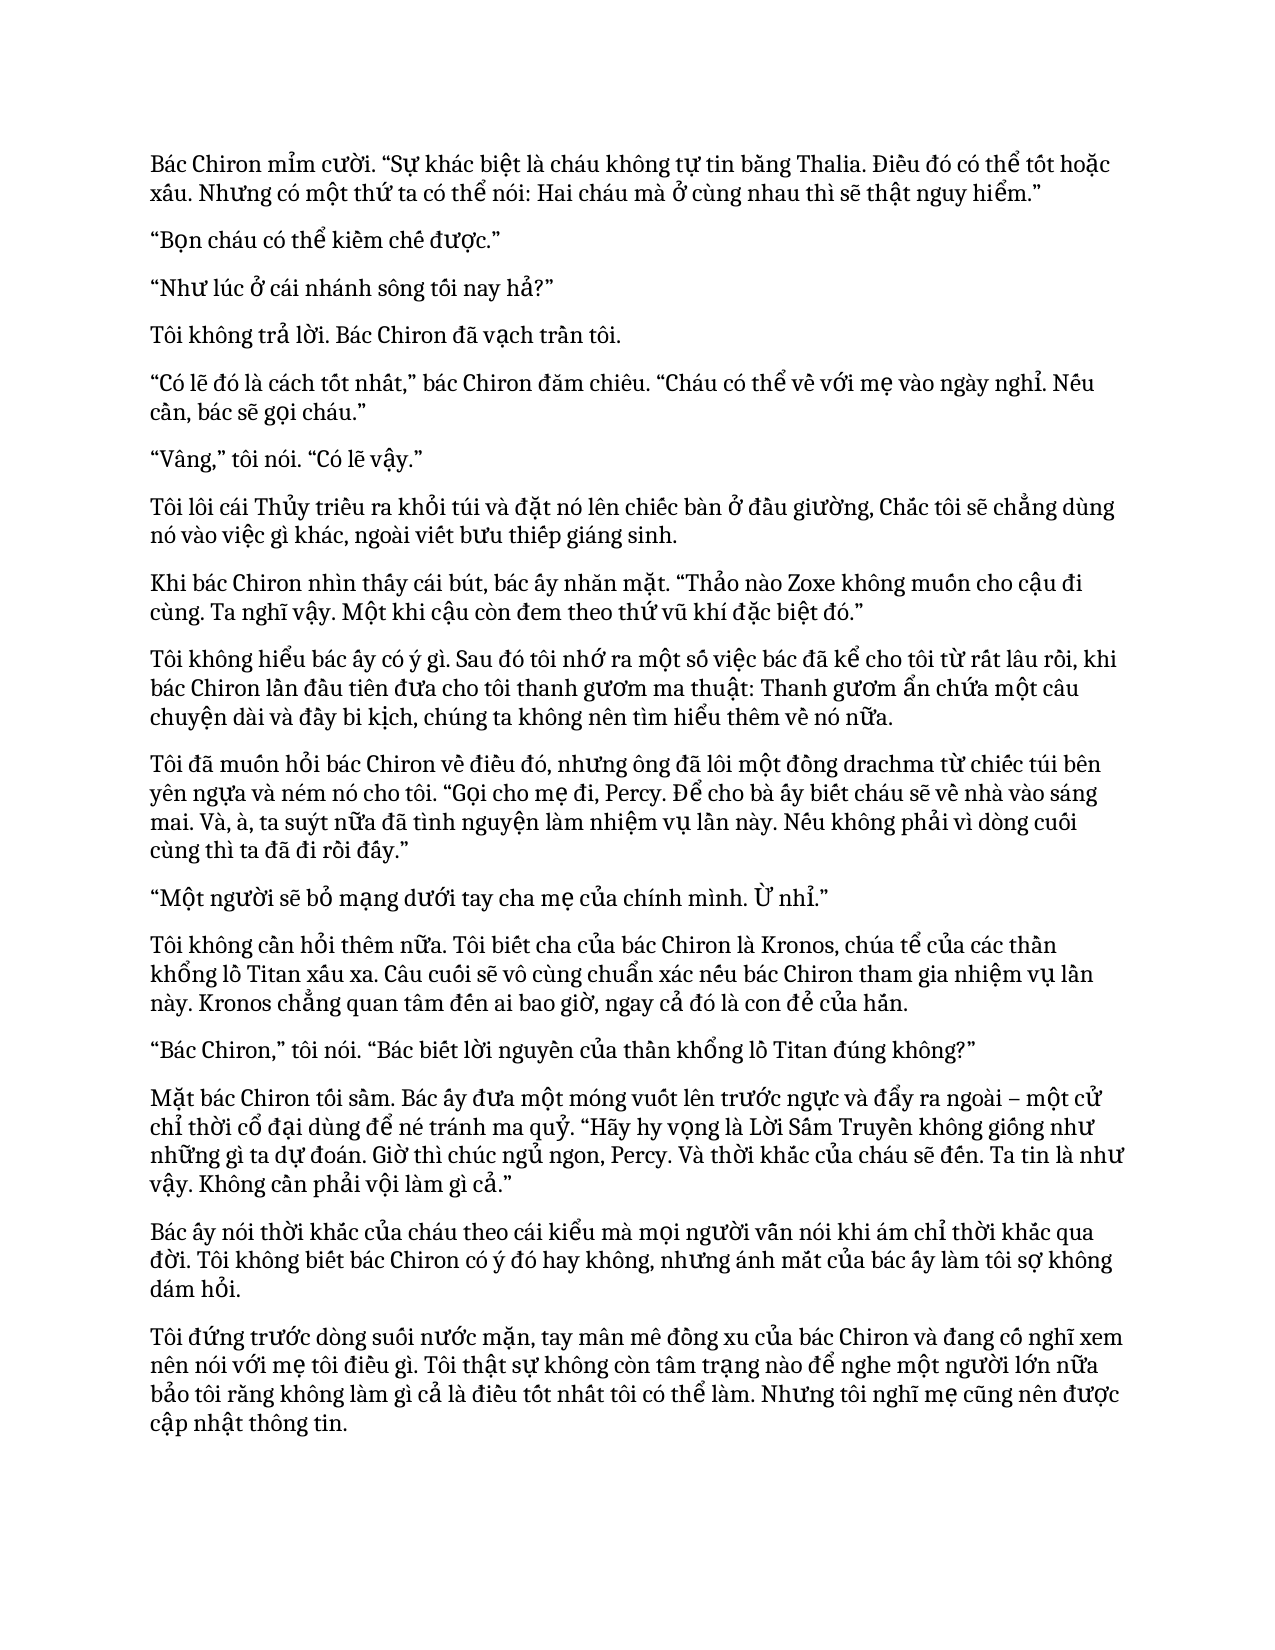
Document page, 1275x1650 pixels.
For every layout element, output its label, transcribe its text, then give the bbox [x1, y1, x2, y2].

text Tôi không trả lời. Bác Chiron đã vạch trần tôi. [150, 321, 1125, 350]
text Tôi lôi cái Thủy triều ra khỏi túi và đặt nó lên chiếc bàn ở đầu giường, Chắc tôi sẽ chẳng dùng nó vào việc gì khác, ngoài viết bưu thiếp giáng sinh. [150, 492, 1125, 550]
text Tôi đứng trước dòng suối nước mặn, tay mân mê đồng xu của bác Chiron và đang cố nghĩ xem nên nói với mẹ tôi điều gì. Tôi thật sự không còn tâm trạng nào để nghe một người lớn nữa bảo tôi rằng không làm gì cả là điều tốt nhất tôi có thể làm. Nhưng tôi nghĩ mẹ cũng nên được cập nhật thông tin. [150, 1322, 1125, 1437]
text “Một người sẽ bỏ mạng dưới tay cha mẹ của chính mình. Ừ nhỉ.” [150, 884, 1125, 912]
text “Bác Chiron,” tôi nói. “Bác biết lời nguyền của thần khổng lồ Titan đúng không?” [150, 1036, 1125, 1065]
text Tôi không cần hỏi thêm nữa. Tôi biết cha của bác Chiron là Kronos, chúa tể của các thần khổng lồ Titan xấu xa. Câu cuối sẽ vô cùng chuẩn xác nếu bác Chiron tham gia nhiệm vụ lần này. Kronos chẳng quan tâm đến ai bao giờ, ngay cả đó là con đẻ của hắn. [150, 931, 1125, 1017]
text “Có lẽ đó là cách tốt nhất,” bác Chiron đăm chiêu. “Cháu có thể về với mẹ vào ngày nghỉ. Nếu cần, bác sẽ gọi cháu.” [150, 369, 1125, 426]
text Tôi không hiểu bác ấy có ý gì. Sau đó tôi nhớ ra một số việc bác đã kể cho tôi từ rất lâu rồi, khi bác Chiron lần đầu tiên đưa cho tôi thanh gươm ma thuật: Thanh gươm ẩn chứa một câu chuyện dài và đầy bi kịch, chúng ta không nên tìm hiểu thêm về nó nữa. [150, 645, 1125, 731]
text Bác Chiron mỉm cười. “Sự khác biệt là cháu không tự tin bằng Thalia. Điều đó có thể tốt hoặc xấu. Nhưng có một thứ ta có thể nói: Hai cháu mà ở cùng nhau thì sẽ thật nguy hiểm.” [150, 150, 1125, 207]
text Khi bác Chiron nhìn thấy cái bút, bác ấy nhăn mặt. “Thảo nào Zoxe không muốn cho cậu đi cùng. Ta nghĩ vậy. Một khi cậu còn đem theo thứ vũ khí đặc biệt đó.” [150, 569, 1125, 626]
text Bác ấy nói thời khắc của cháu theo cái kiểu mà mọi người vẫn nói khi ám chỉ thời khắc qua đời. Tôi không biết bác Chiron có ý đó hay không, nhưng ánh mắt của bác ấy làm tôi sợ không dám hỏi. [150, 1217, 1125, 1304]
text “Vâng,” tôi nói. “Có lẽ vậy.” [150, 445, 1125, 474]
text Mặt bác Chiron tối sầm. Bác ấy đưa một móng vuốt lên trước ngực và đẩy ra ngoài – một cử chỉ thời cổ đại dùng để né tránh ma quỷ. “Hãy hy vọng là Lời Sấm Truyền không giống như những gì ta dự đoán. Giờ thì chúc ngủ ngon, Percy. Và thời khắc của cháu sẽ đến. Ta tin là như vậy. Không cần phải vội làm gì cả.” [150, 1084, 1125, 1199]
text Tôi đã muốn hỏi bác Chiron về điều đó, nhưng ông đã lôi một đồng drachma từ chiếc túi bên yên ngựa và ném nó cho tôi. “Gọi cho mẹ đi, Percy. Để cho bà ấy biết cháu sẽ về nhà vào sáng mai. Và, à, ta suýt nữa đã tình nguyện làm nhiệm vụ lần này. Nếu không phải vì dòng cuối cùng thì ta đã đi rồi đấy.” [150, 750, 1125, 865]
text “Như lúc ở cái nhánh sông tối nay hả?” [150, 274, 1125, 302]
text “Bọn cháu có thể kiềm chế được.” [150, 226, 1125, 255]
